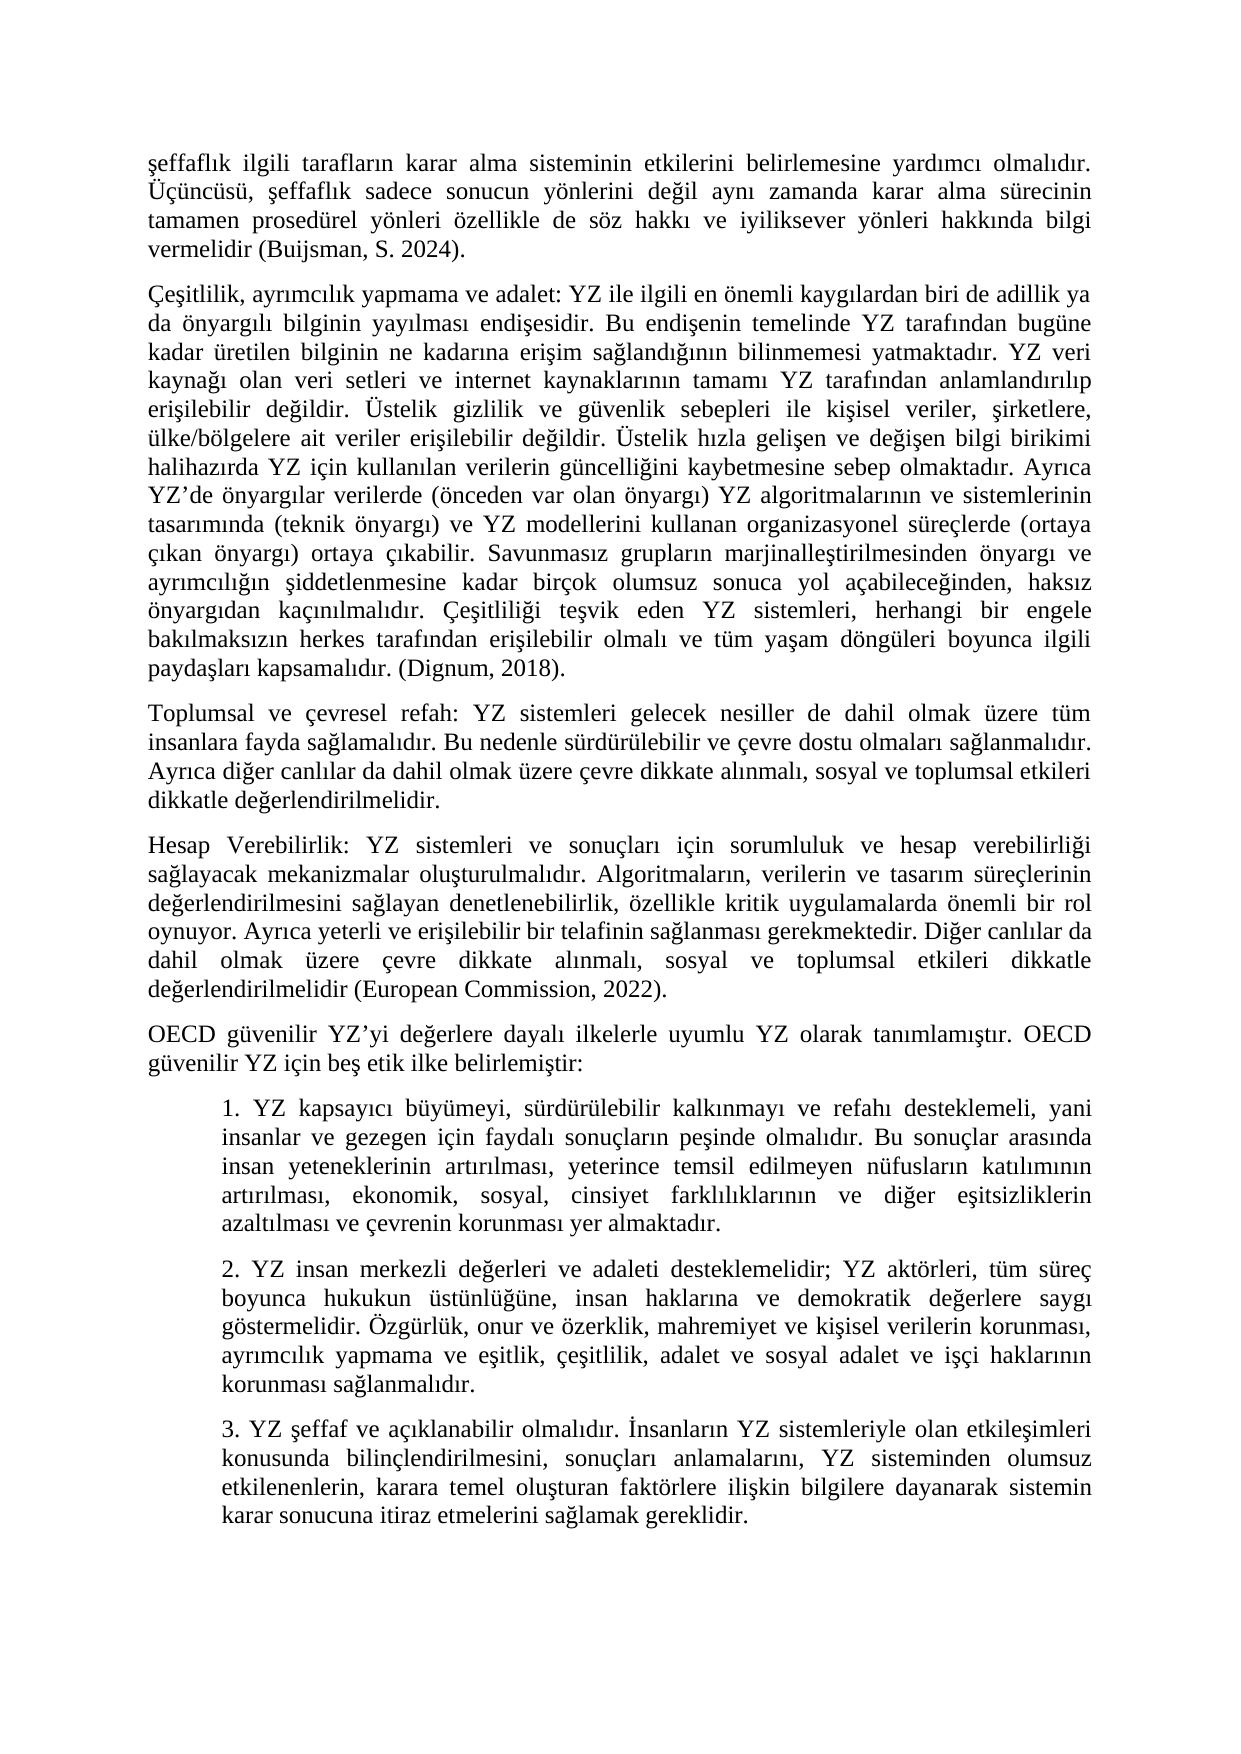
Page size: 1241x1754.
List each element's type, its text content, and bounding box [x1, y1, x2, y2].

text Çeşitlilik, ayrımcılık yapmama ve adalet: YZ ile ilgili en önemli kaygılardan biri de adillik ya da önyargılı bilginin yayılması endişesidir. Bu endişenin temelinde YZ tarafından bugüne kadar üretilen bilginin ne kadarına erişim sağlandığının bilinmemesi yatmaktadır. YZ veri kaynağı olan veri setleri ve internet kaynaklarının tamamı YZ tarafından anlamlandırılıp erişilebilir değildir. Üstelik gizlilik ve güvenlik sebepleri ile kişisel veriler, şirketlere, ülke/bölgelere ait veriler erişilebilir değildir. Üstelik hızla gelişen ve değişen bilgi birikimi halihazırda YZ için kullanılan verilerin güncelliğini kaybetmesine sebep olmaktadır. Ayrıca YZ’de önyargılar verilerde (önceden var olan önyargı) YZ algoritmalarının ve sistemlerinin tasarımında (teknik önyargı) ve YZ modellerini kullanan organizasyonel süreçlerde (ortaya çıkan önyargı) ortaya çıkabilir. Savunmasız grupların marjinalleştirilmesinden önyargı ve ayrımcılığın şiddetlenmesine kadar birçok olumsuz sonuca yol açabileceğinden, haksız önyargıdan kaçınılmalıdır. Çeşitliliği teşvik eden YZ sistemleri, herhangi bir engele bakılmaksızın herkes tarafından erişilebilir olmalı ve tüm yaşam döngüleri boyunca ilgili paydaşları kapsamalıdır. (Dignum, 2018). [148, 279, 1093, 682]
text 2. YZ insan merkezli değerleri ve adaleti desteklemelidir; YZ aktörleri, tüm süreç boyunca hukukun üstünlüğüne, insan haklarına ve demokratik değerlere saygı göstermelidir. Özgürlük, onur ve özerklik, mahremiyet ve kişisel verilerin korunması, ayrımcılık yapmama ve eşitlik, çeşitlilik, adalet ve sosyal adalet ve işçi haklarının korunması sağlanmalıdır. [221, 1254, 1093, 1398]
text 1. YZ kapsayıcı büyümeyi, sürdürülebilir kalkınmayı ve refahı desteklemeli, yani insanlar ve gezegen için faydalı sonuçların peşinde olmalıdır. Bu sonuçlar arasında insan yeteneklerinin artırılması, yeterince temsil edilmeyen nüfusların katılımının artırılması, ekonomik, sosyal, cinsiyet farklılıklarının ve diğer eşitsizliklerin azaltılması ve çevrenin korunması yer almaktadır. [221, 1093, 1093, 1237]
text OECD güvenilir YZ’yi değerlere dayalı ilkelerle uyumlu YZ olarak tanımlamıştır. OECD güvenilir YZ için beş etik ilke belirlemiştir: [148, 1019, 1093, 1077]
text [148, 148, 1093, 263]
text 3. YZ şeffaf ve açıklanabilir olmalıdır. İnsanların YZ sistemleriyle olan etkileşimleri konusunda bilinçlendirilmesini, sonuçları anlamalarını, YZ sisteminden olumsuz etkilenenlerin, karara temel oluşturan faktörlere ilişkin bilgilere dayanarak sistemin karar sonucuna itiraz etmelerini sağlamak gereklidir. [221, 1414, 1093, 1529]
text Hesap Verebilirlik: YZ sistemleri ve sonuçları için sorumluluk ve hesap verebilirliği sağlayacak mekanizmalar oluşturulmalıdır. Algoritmaların, verilerin ve tasarım süreçlerinin değerlendirilmesini sağlayan denetlenebilirlik, özellikle kritik uygulamalarda önemli bir rol oynuyor. Ayrıca yeterli ve erişilebilir bir telafinin sağlanması gerekmektedir. Diğer canlılar da dahil olmak üzere çevre dikkate alınmalı, sosyal ve toplumsal etkileri dikkatle değerlendirilmelidir (European Commission, 2022). [148, 830, 1093, 1003]
text Toplumsal ve çevresel refah: YZ sistemleri gelecek nesiller de dahil olmak üzere tüm insanlara fayda sağlamalıdır. Bu nedenle sürdürülebilir ve çevre dostu olmaları sağlanmalıdır. Ayrıca diğer canlılar da dahil olmak üzere çevre dikkate alınmalı, sosyal ve toplumsal etkileri dikkatle değerlendirilmelidir. [148, 698, 1093, 813]
